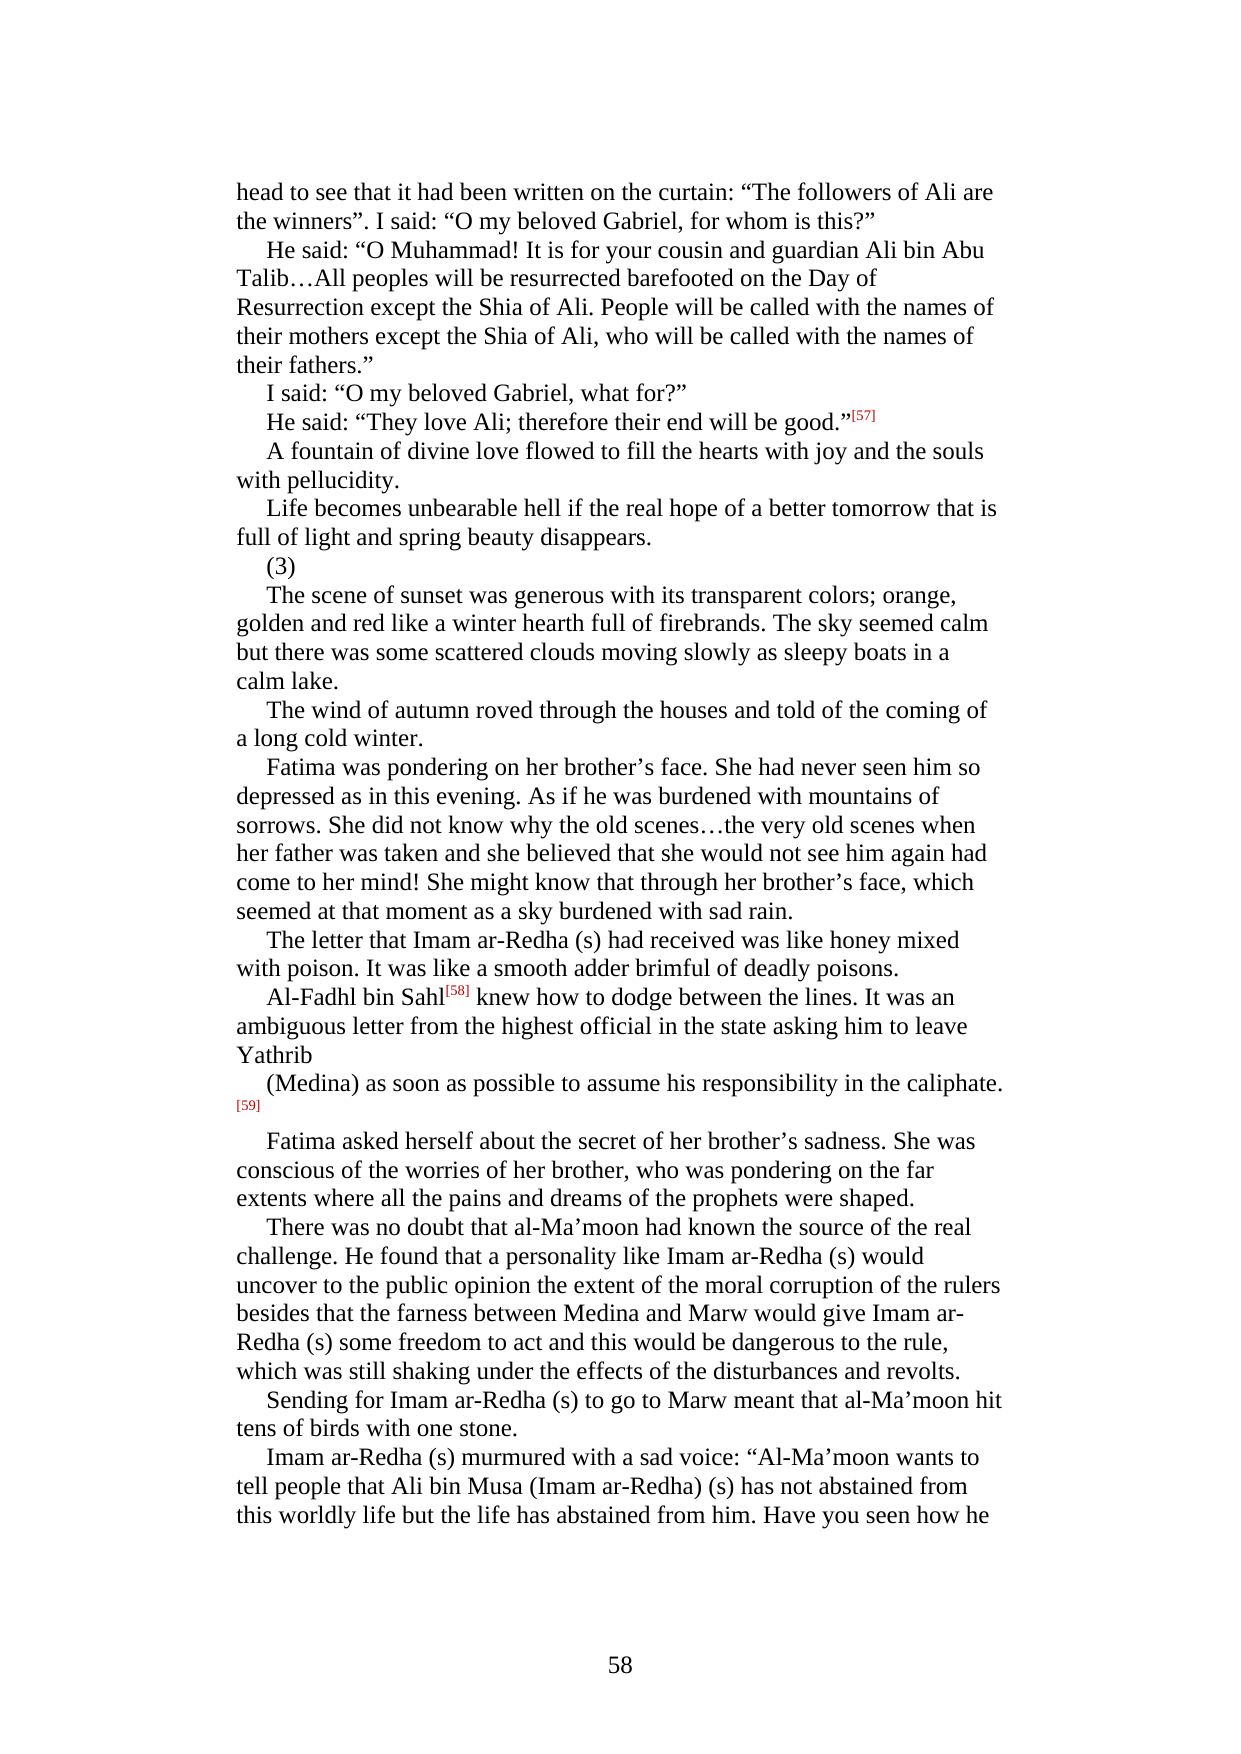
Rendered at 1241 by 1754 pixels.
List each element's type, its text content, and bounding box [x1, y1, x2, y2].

text Life becomes unbearable hell if the real hope of a better tomorrow that is full of light and spring beauty disappears. [236, 493, 1004, 551]
text Al-Fadhl bin Sahl[58] knew how to dodge between the lines. It was an ambiguous letter from the highest official in the state asking him to leave Yathrib [236, 982, 1004, 1068]
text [236, 1442, 1004, 1528]
text He said: “O Muhammad! It is for your cousin and guardian Ali bin Abu Talib…All peoples will be resurrected barefooted on the Day of Resurrection except the Shia of Ali. People will be called with the names of their mothers except the Shia of Ali, who will be called with the names of their fathers.” [236, 235, 1004, 378]
text I said: “O my beloved Gabriel, what for?” [236, 378, 1004, 407]
text The letter that Imam ar-Redha (s) had received was like honey mixed with poison. It was like a smooth adder brimful of deadly poisons. [236, 925, 1004, 982]
text (Medina) as soon as possible to assume his responsibility in the caliphate.[59] [236, 1068, 1004, 1126]
text (3) [236, 551, 1004, 580]
text There was no doubt that al-Ma’moon had known the source of the real challenge. He found that a personality like Imam ar-Redha (s) would uncover to the public opinion the extent of the moral corruption of the rulers besides that the farness between Medina and Marw would give Imam ar-Redha (s) some freedom to act and this would be dangerous to the rule, which was still shaking under the effects of the disturbances and revolts. [236, 1212, 1004, 1385]
text He said: “They love Ali; therefore their end will be good.”[57] [236, 407, 1004, 436]
text Fatima asked herself about the secret of her brother’s sadness. She was conscious of the worries of her brother, who was pondering on the far extents where all the pains and dreams of the prophets were shaped. [236, 1126, 1004, 1212]
text A fountain of divine love flowed to fill the hearts with joy and the souls with pellucidity. [236, 436, 1004, 493]
text The wind of autumn roved through the houses and told of the coming of a long cold winter. [236, 695, 1004, 752]
text Sending for Imam ar-Redha (s) to go to Marw meant that al-Ma’moon hit tens of birds with one stone. [236, 1385, 1004, 1442]
text Fatima was pondering on her brother’s face. She had never seen him so depressed as in this evening. As if he was burdened with mountains of sorrows. She did not know why the old scenes…the very old scenes when her father was taken and she believed that she would not see him again had come to her mind! She might know that through her brother’s face, which seemed at that moment as a sky burdened with sad rain. [236, 752, 1004, 925]
text The scene of sunset was generous with its transparent colors; orange, golden and red like a winter hearth full of firebrands. The sky seemed calm but there was some scattered clouds moving slowly as sleepy boats in a calm lake. [236, 580, 1004, 695]
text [236, 177, 1004, 235]
